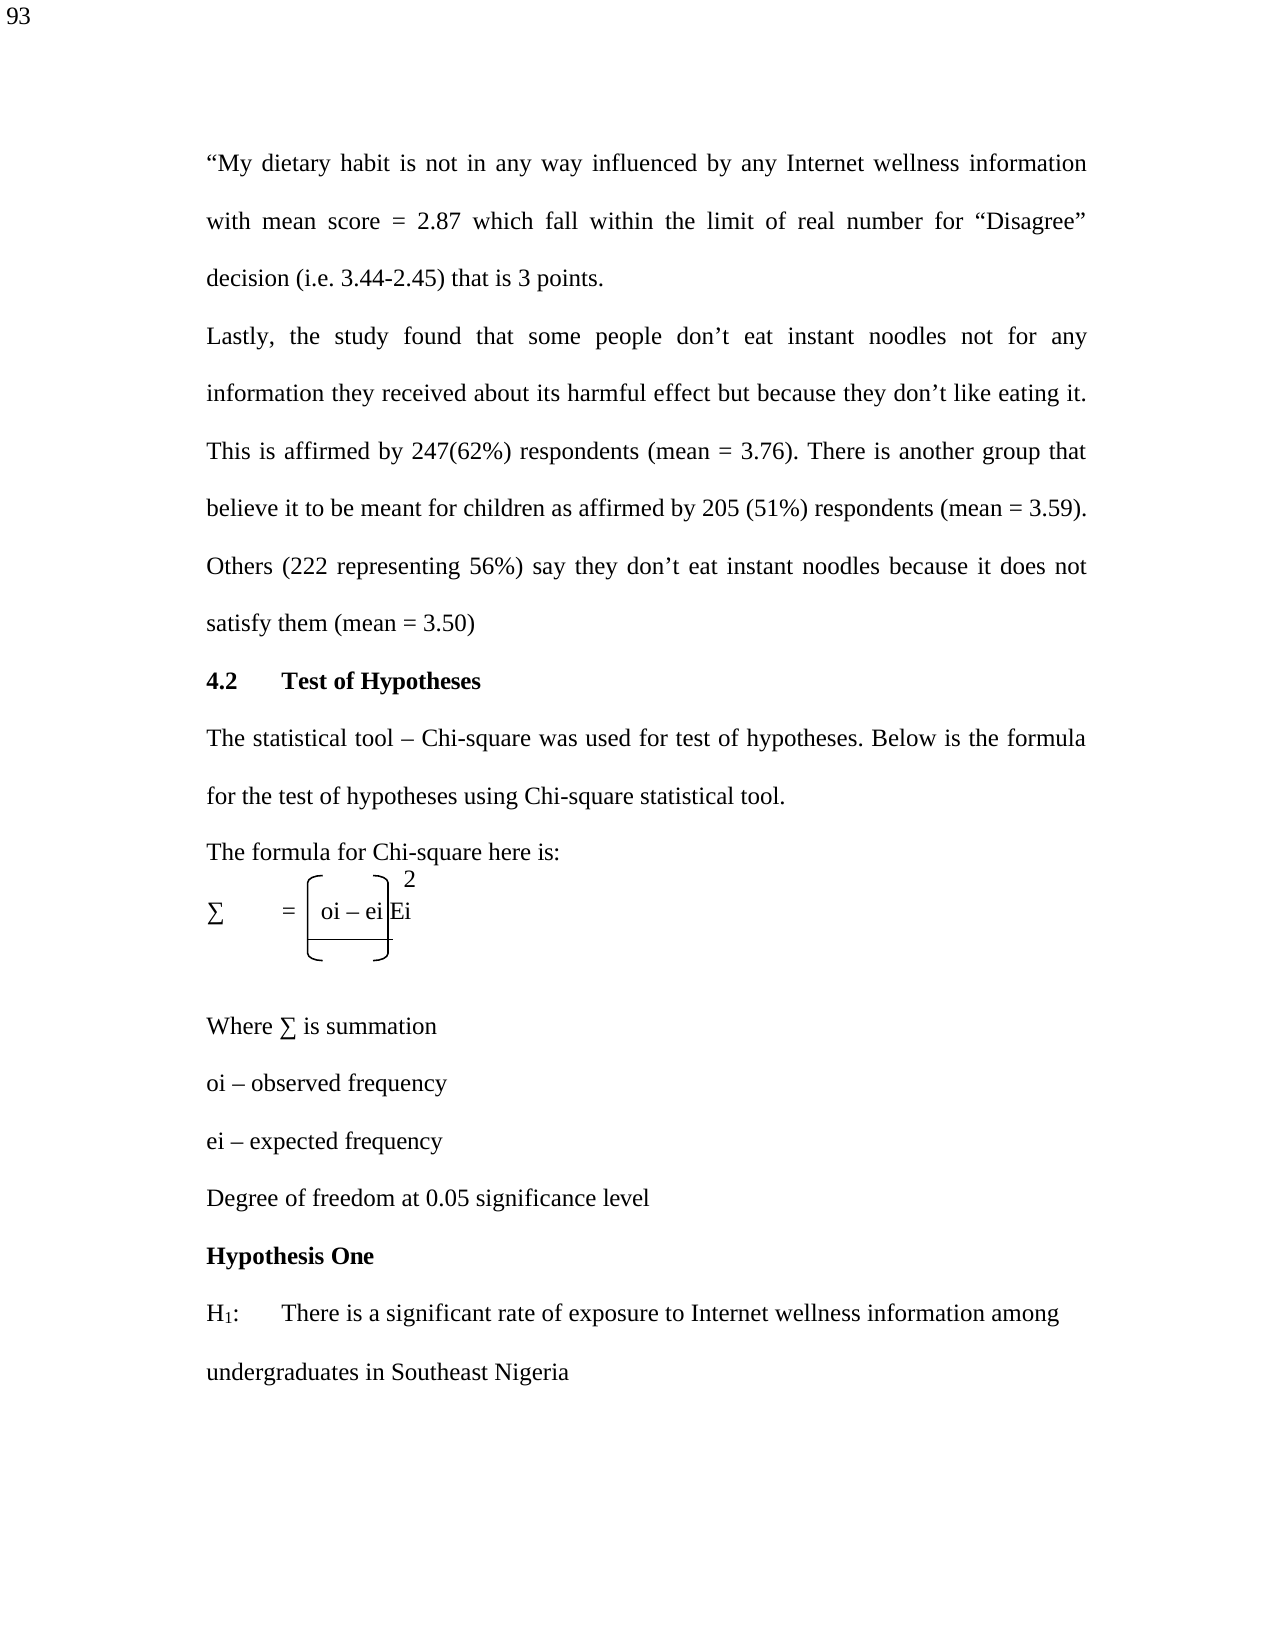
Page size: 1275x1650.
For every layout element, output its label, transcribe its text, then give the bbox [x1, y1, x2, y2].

subtitle Test of Hypotheses [206, 666, 1204, 695]
text H1: There is a significant rate of exposure to Internet wellness information among undergraduates in Southeast Nigeria [206, 1298, 1088, 1386]
text The formula for Chi-square here is: [206, 838, 1204, 866]
text Degree of freedom at 0.05 significance level [206, 1183, 1204, 1212]
text “My dietary habit is not in any way influenced by any Internet wellness information with mean score = 2.87 which fall within the limit of real number for “Disagree” decision (i.e. 3.44-2.45) that is 3 points. [206, 148, 1087, 292]
text The statistical tool – Chi-square was used for test of hypotheses. Below is the formula for the test of hypotheses using Chi-square statistical tool. [206, 723, 1088, 809]
text Lastly, the study found that some people don’t eat instant noodles not for any information they received about its harmful effect but because they don’t like eating it. This is affirmed by 247(62%) respondents (mean = 3.76). There is another group that believe it to be meant for children as affirmed by 205 (51%) respondents (mean = 3.59). Others (222 representing 56%) say they don’t eat instant noodles because it does not satisfy them (mean = 3.50) [206, 321, 1088, 637]
text 2 [179, 866, 417, 893]
text Where ∑ is summation oi – observed frequency ei – expected frequency [206, 1011, 454, 1154]
subtitle Hypothesis One [206, 1241, 1204, 1270]
text ∑ = oi – ei Ei [179, 896, 411, 924]
